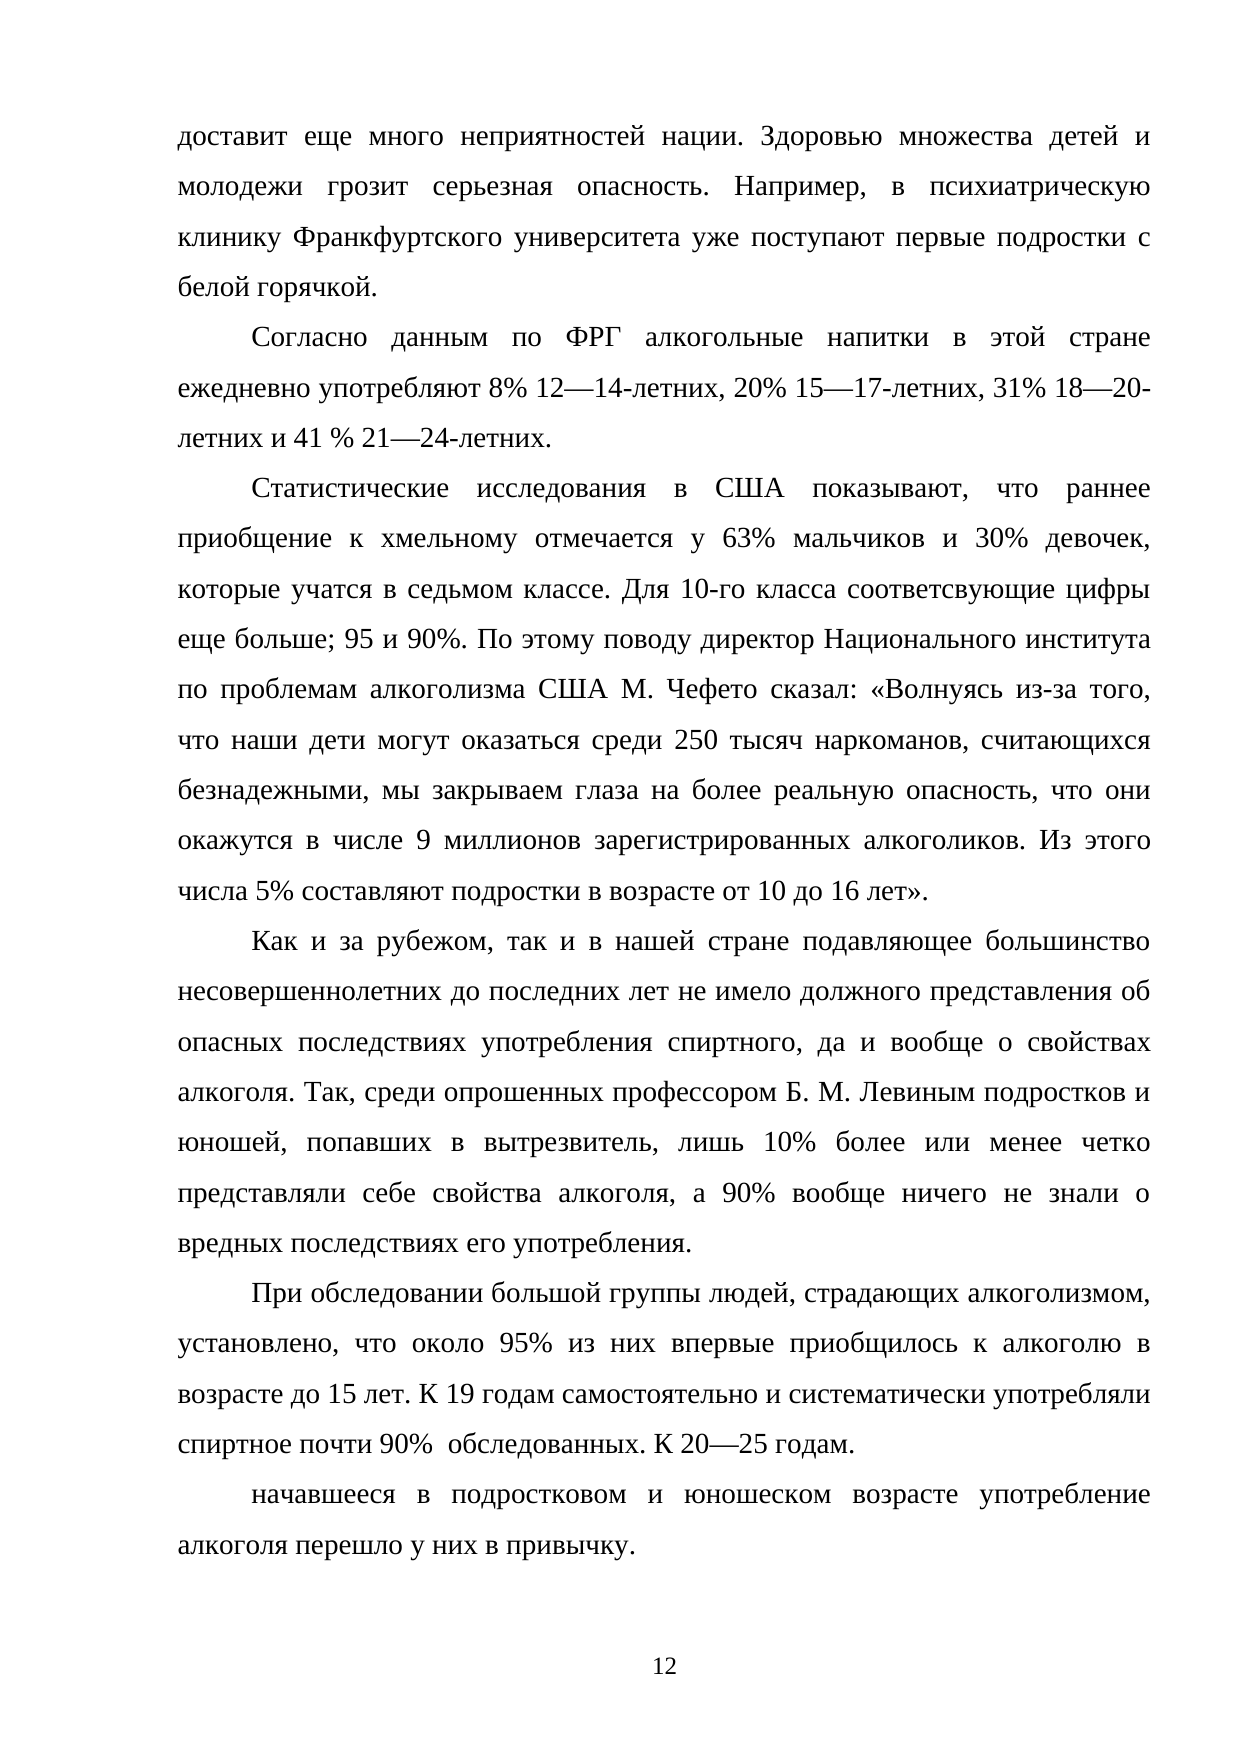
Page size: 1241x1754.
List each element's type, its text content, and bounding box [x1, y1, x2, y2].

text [177, 118, 1152, 303]
text Согласно данным по ФРГ алкогольные напитки в этой стране ежедневно употребляют 8% 12—14-летних, 20% 15—17-летних, 31% 18—20-летних и 41 % 21—24-летних. [177, 319, 1152, 453]
text При обследовании большой группы людей, страдающих алкоголизмом, установлено, что около 95% из них впервые приобщилось к алкоголю в возрасте до 15 лет. К 19 годам самостоятельно и систематически употребляли спиртное почти 90% обследованных. К 20—25 годам. [177, 1275, 1152, 1460]
text начавшееся в подростковом и юношеском возрасте употребление алкоголя перешло у них в привычку. [177, 1477, 1152, 1560]
text Статистические исследования в США показывают, что раннее приобщение к хмельному отмечается у 63% мальчиков и 30% девочек, которые учатся в седьмом классе. Для 10-го класса соответсвующие цифры еще больше; 95 и 90%. По этому поводу директор Национального института по проблемам алкоголизма США М. Чефето сказал: «Волнуясь из-за того, что наши дети могут оказаться среди 250 тысяч наркоманов, считающихся безнадежными, мы закрываем глаза на более реальную опасность, что они окажутся в числе 9 миллионов зарегистрированных алкоголиков. Из этого числа 5% составляют подростки в возрасте от 10 до 16 лет». [177, 470, 1152, 906]
text Как и за рубежом, так и в нашей стране подавляющее большинство несовершеннолетних до последних лет не имело должного представления об опасных последствиях употребления спиртного, да и вообще о свойствах алкоголя. Так, среди опрошенных профессором Б. М. Левиным подростков и юношей, попавших в вытрезвитель, лишь 10% более или менее четко представляли себе свойства алкоголя, а 90% вообще ничего не знали о вредных последствиях его употребления. [177, 923, 1152, 1258]
